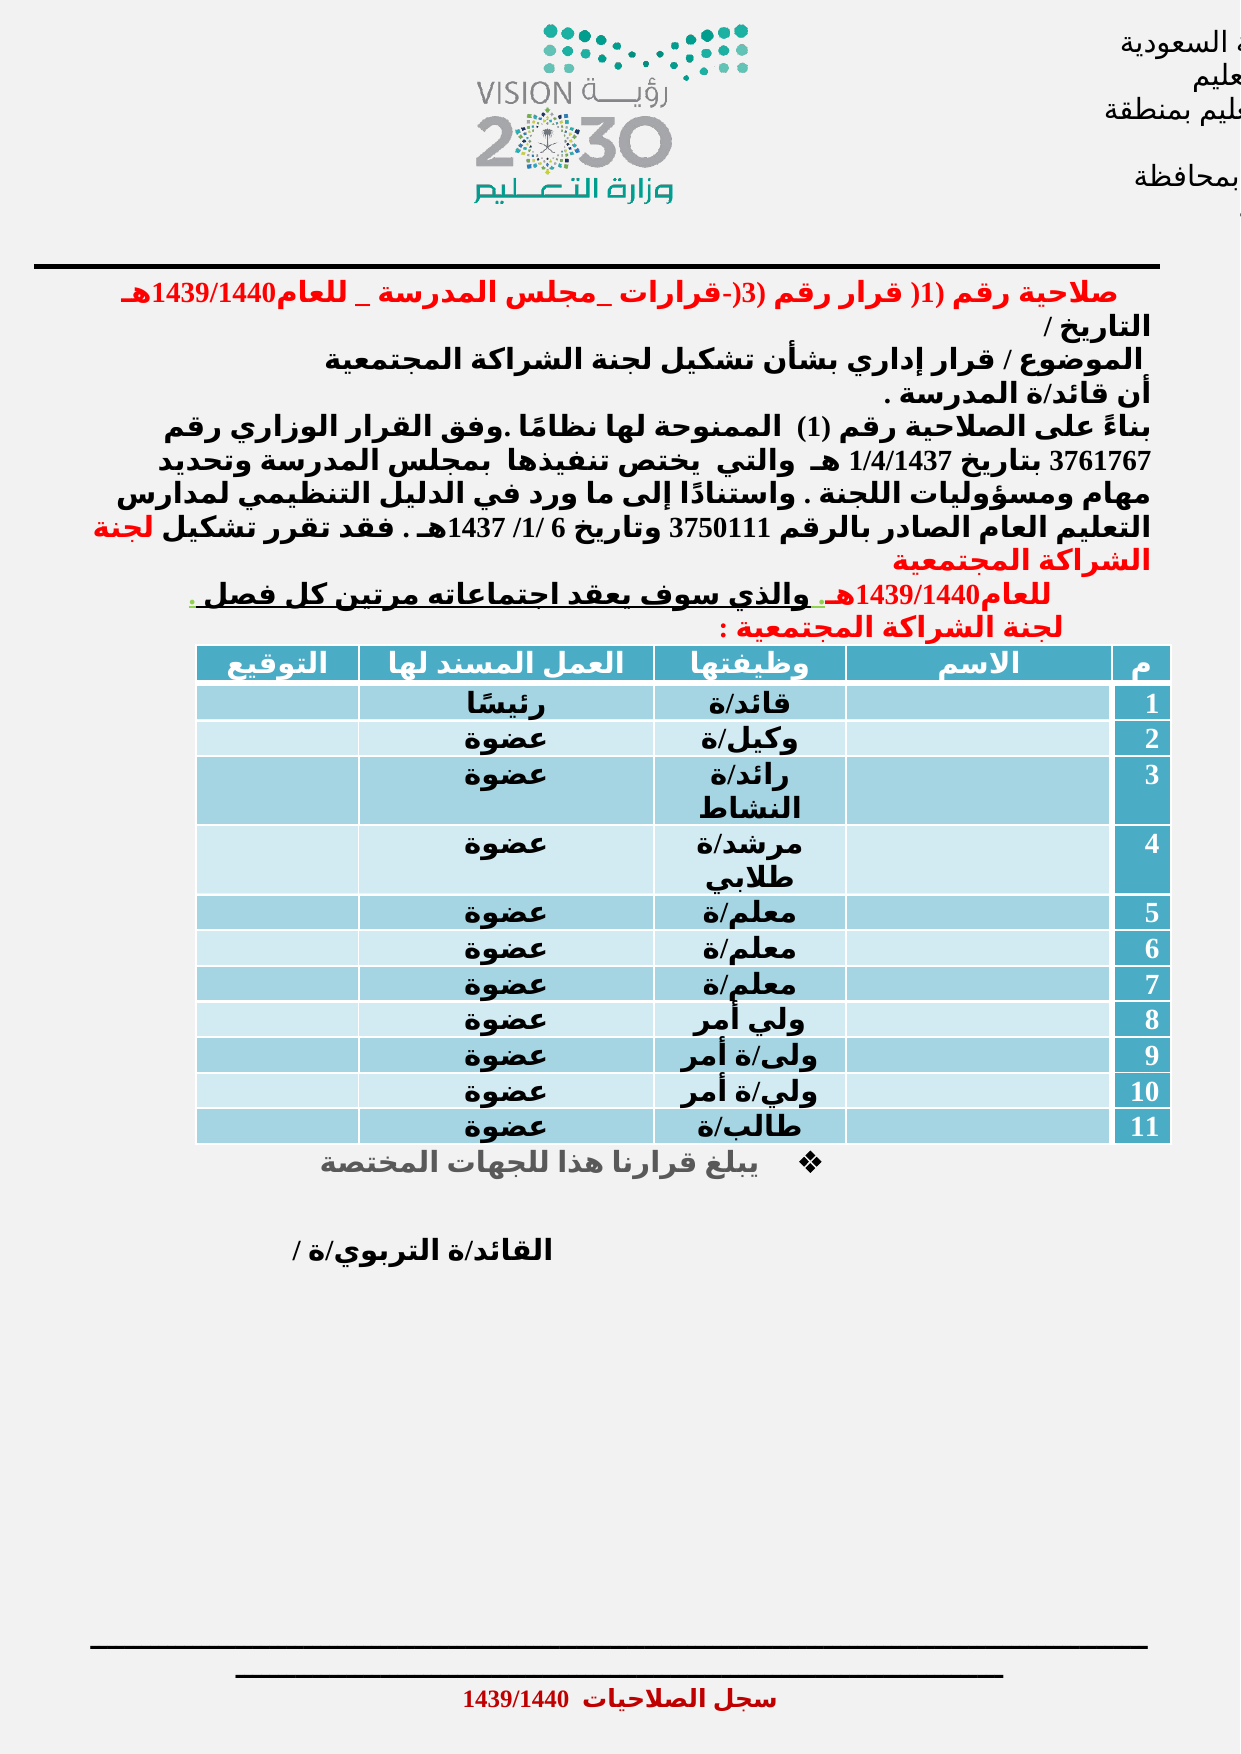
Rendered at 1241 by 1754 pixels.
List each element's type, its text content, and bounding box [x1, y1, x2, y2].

table_cell عضوة [360, 757, 653, 824]
table_cell [847, 1038, 1109, 1072]
table_cell [847, 1109, 1109, 1143]
table_cell [847, 967, 1109, 1000]
table_cell معلم/ة [655, 896, 845, 929]
table_cell قائد/ة [655, 686, 845, 719]
text الموضوع / قرار إداري بشأن تشكيل لجنة الشراكة المجتمعية [89, 342, 1152, 376]
table_cell 9 [1115, 1038, 1170, 1072]
picture [468, 17, 753, 208]
table_cell [197, 1109, 358, 1143]
table_cell عضوة [360, 1109, 653, 1143]
table_cell [197, 896, 358, 929]
list يبلغ قرارنا هذا للجهات المختصة [89, 1145, 797, 1178]
table_cell رئيسًا [360, 686, 653, 719]
table_cell [847, 931, 1109, 965]
table_cell 7 [1115, 967, 1170, 1000]
table_cell عضوة [359, 722, 653, 755]
table_cell [197, 826, 358, 893]
text لجنة الشراكة المجتمعية : [89, 611, 1152, 644]
table_cell 8 [1115, 1002, 1170, 1036]
text التاريخ / [89, 309, 1152, 342]
text أن قائد/ة المدرسة . [89, 376, 1152, 409]
table_cell وكيل/ة [655, 722, 845, 755]
text صلاحية رقم (1( قرار رقم (3(-قرارات _مجلس المدرسة _ للعام1439/1440هـ [89, 275, 1152, 309]
table_cell ولي أمر [655, 1003, 845, 1036]
text للعام1439/1440هـ. والذي سوف يعقد اجتماعاته مرتين كل فصل . [89, 577, 1152, 611]
table_cell [197, 722, 358, 755]
table_cell [847, 686, 1109, 719]
table_cell مرشد/ة طلابي [655, 826, 845, 893]
table_cell [197, 1038, 358, 1072]
table_cell عضوة [360, 967, 653, 1000]
table_cell [197, 757, 358, 824]
table_cell ولى/ة أمر [655, 1038, 845, 1072]
table_cell [197, 686, 358, 719]
text بناءً على الصلاحية رقم (1) الممنوحة لها نظامًا .وفق القرار الوزاري رقم 3761767 بتاريخ 1/4/1437 هـ والتي يختص تنفيذها بمجلس المدرسة وتحديد مهام ومسؤوليات اللجنة . واستنادًا إلى ما ورد في الدليل التنظيمي لمدارس التعليم العام الصادر بالرقم 3750111 وتاريخ 6 /1/ 1437هـ . فقد تقرر تشكيل لجنة الشراكة المجتمعية [89, 409, 1152, 577]
table_cell [197, 967, 358, 1000]
table_cell [847, 1003, 1109, 1036]
table_cell عضوة [359, 826, 653, 893]
table_cell [847, 722, 1109, 755]
table_cell 4 [1115, 826, 1170, 893]
table_header م [1113, 646, 1170, 680]
table_cell [847, 1074, 1109, 1107]
table_cell [847, 757, 1109, 824]
table_cell [197, 1003, 358, 1036]
table_cell عضوة [359, 931, 653, 965]
table_cell 6 [1115, 931, 1170, 965]
table_cell 11 [1115, 1109, 1170, 1143]
table_header العمل المسند لها [360, 646, 653, 680]
table_cell [197, 1074, 358, 1107]
table_cell 5 [1115, 896, 1170, 929]
table_header الاسم [847, 646, 1111, 680]
table_cell ولي/ة أمر [655, 1074, 845, 1107]
table_cell طالب/ة [655, 1109, 845, 1143]
text القائد/ة التربوي/ة / [89, 1233, 1152, 1267]
table_cell معلم/ة [655, 931, 845, 965]
table_cell 3 [1115, 757, 1170, 824]
table_cell معلم/ة [655, 967, 845, 1000]
table_cell [847, 896, 1109, 929]
table_header وظيفتها [655, 646, 845, 680]
table_cell رائد/ة النشاط [655, 757, 845, 824]
table_cell 10 [1115, 1073, 1170, 1107]
table_cell 2 [1115, 721, 1170, 755]
table_cell عضوة [360, 1038, 653, 1072]
table_cell [197, 931, 358, 965]
table_cell عضوة [359, 1003, 653, 1036]
table_cell عضوة [359, 1074, 653, 1107]
table_cell [847, 826, 1109, 893]
table_cell 1 [1115, 686, 1170, 719]
table_cell عضوة [360, 896, 653, 929]
table_header التوقيع [197, 646, 358, 680]
